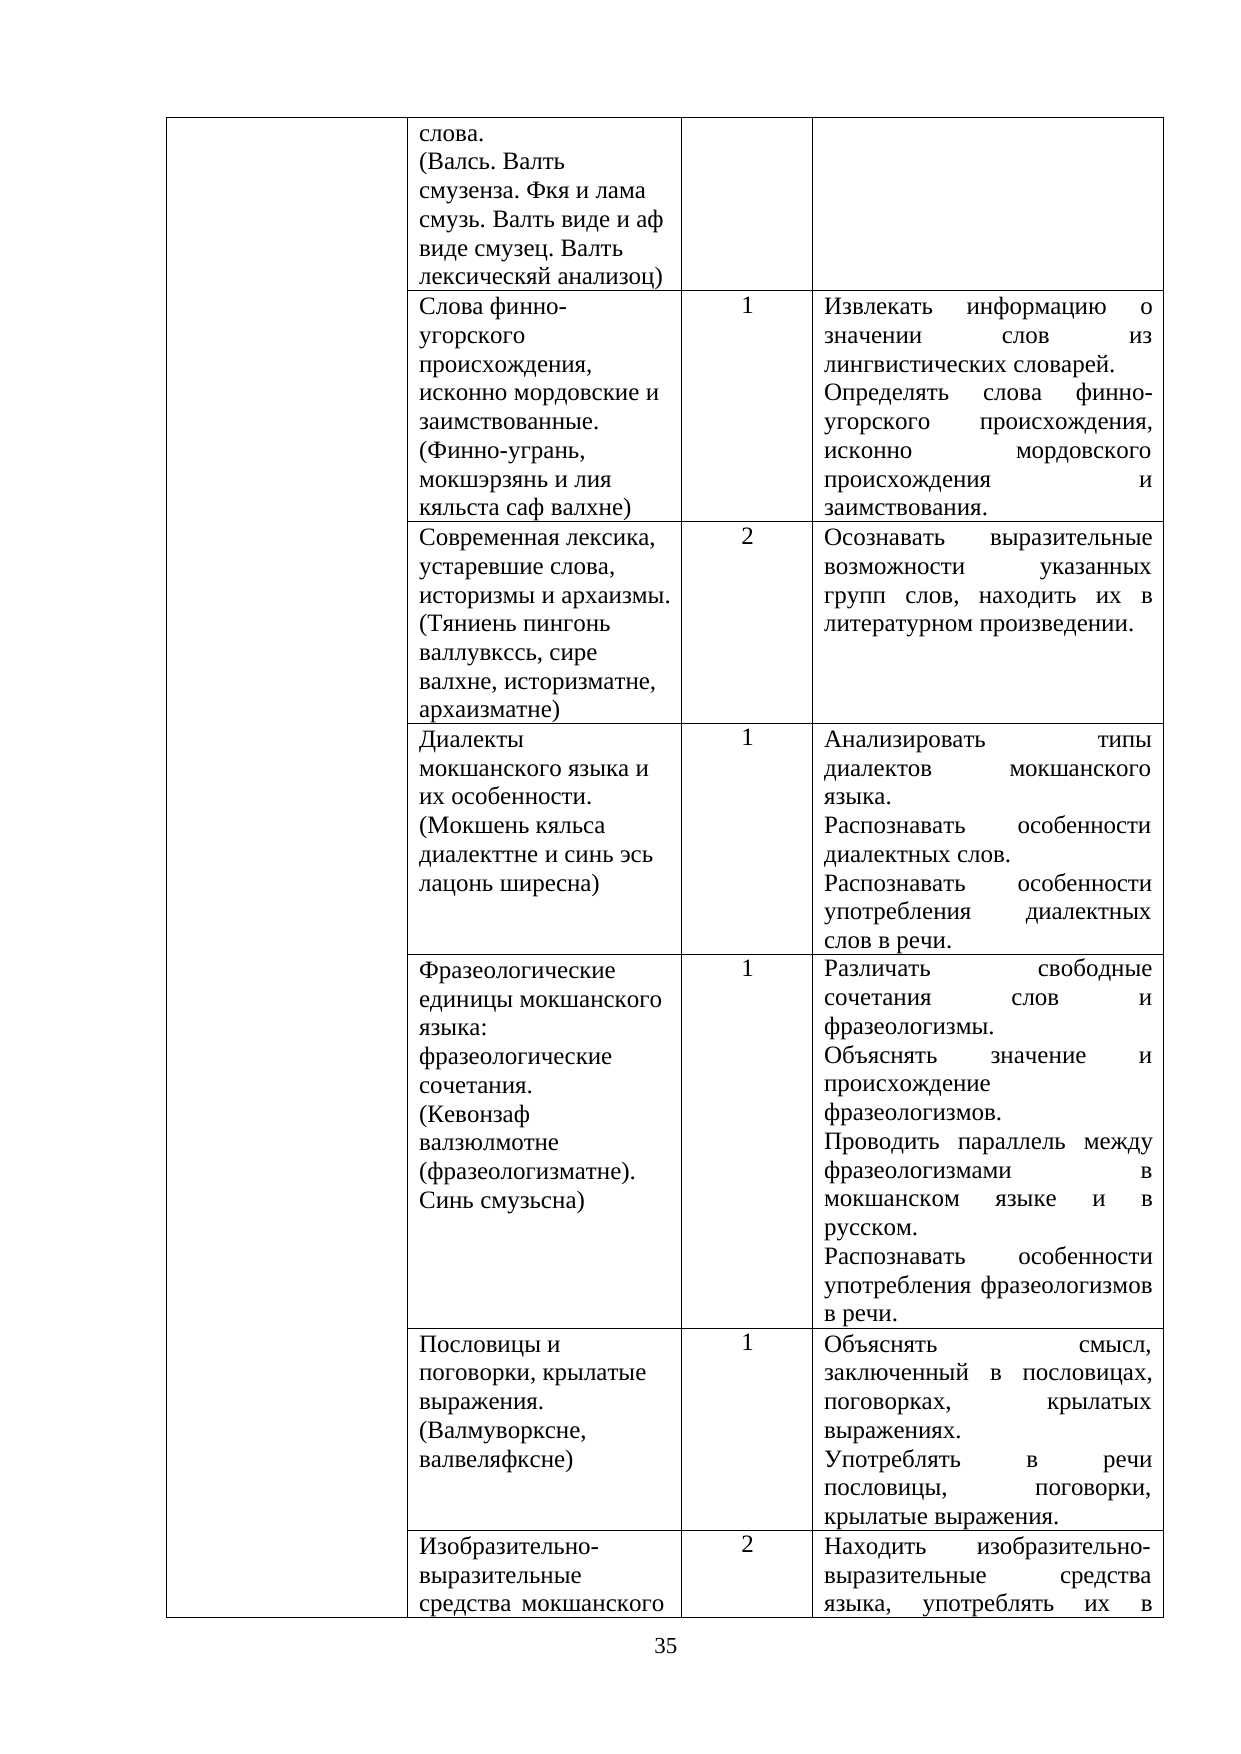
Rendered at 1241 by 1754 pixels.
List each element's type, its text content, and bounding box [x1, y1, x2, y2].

table_header слова. (Валсь. Валть смузенза. Фкя и лама смузь. Валть виде и аф виде смузец. Валть лексическяй анализоц) [408, 118, 681, 290]
table_cell 2 [682, 1531, 812, 1617]
table_cell 2 [682, 522, 812, 723]
table_cell Изобразительно- выразительные средства мокшанского [408, 1531, 681, 1617]
table_cell Извлекать информацию о значении слов из лингвистических словарей. Определять слова финно- угорского происхождения, исконно мордовского происхождения и заимствования. [813, 291, 1163, 521]
table_cell Пословицы и поговорки, крылатые выражения. (Валмуворксне, валвеляфксне) [408, 1329, 681, 1530]
table_header [682, 118, 812, 290]
table_cell Находить изобразительно- выразительные средства языка, употреблять их в [813, 1531, 1163, 1617]
table_cell 1 [682, 955, 812, 1328]
table_cell 1 [682, 1329, 812, 1530]
table_header [813, 118, 1163, 290]
table_cell Объяснять смысл, заключенный в пословицах, поговорках, крылатых выражениях. Употреблять в речи пословицы, поговорки, крылатые выражения. [813, 1329, 1163, 1530]
table_cell Различать свободные сочетания слов и фразеологизмы. Объяснять значение и происхождение фразеологизмов. Проводить параллель между фразеологизмами в мокшанском языке и в русском. Распознавать особенности употребления фразеологизмов в речи. [813, 955, 1163, 1328]
table_cell 1 [682, 724, 812, 954]
table_cell Анализировать типы диалектов мокшанского языка. Распознавать особенности диалектных слов. Распознавать особенности употребления диалектных слов в речи. [813, 724, 1163, 954]
table_cell 1 [682, 291, 812, 521]
table_cell Фразеологические единицы мокшанского языка: фразеологические сочетания. (Кевонзаф валзюлмотне (фразеологизматне). Синь смузьсна) [408, 955, 681, 1328]
table_cell Диалекты мокшанского языка и их особенности. (Мокшень кяльса диалекттне и синь эсь лацонь ширесна) [408, 724, 681, 954]
table_cell Слова финно- угорского происхождения, исконно мордовские и заимствованные. (Финно-угрань, мокшэрзянь и лия кяльста саф валхне) [408, 291, 681, 521]
table_header [167, 118, 407, 1617]
table_cell Современная лексика, устаревшие слова, историзмы и архаизмы. (Тяниень пингонь валлувкссь, сире валхне, историзматне, архаизматне) [408, 522, 681, 723]
table_cell Осознавать выразительные возможности указанных групп слов, находить их в литературном произведении. [813, 522, 1163, 723]
